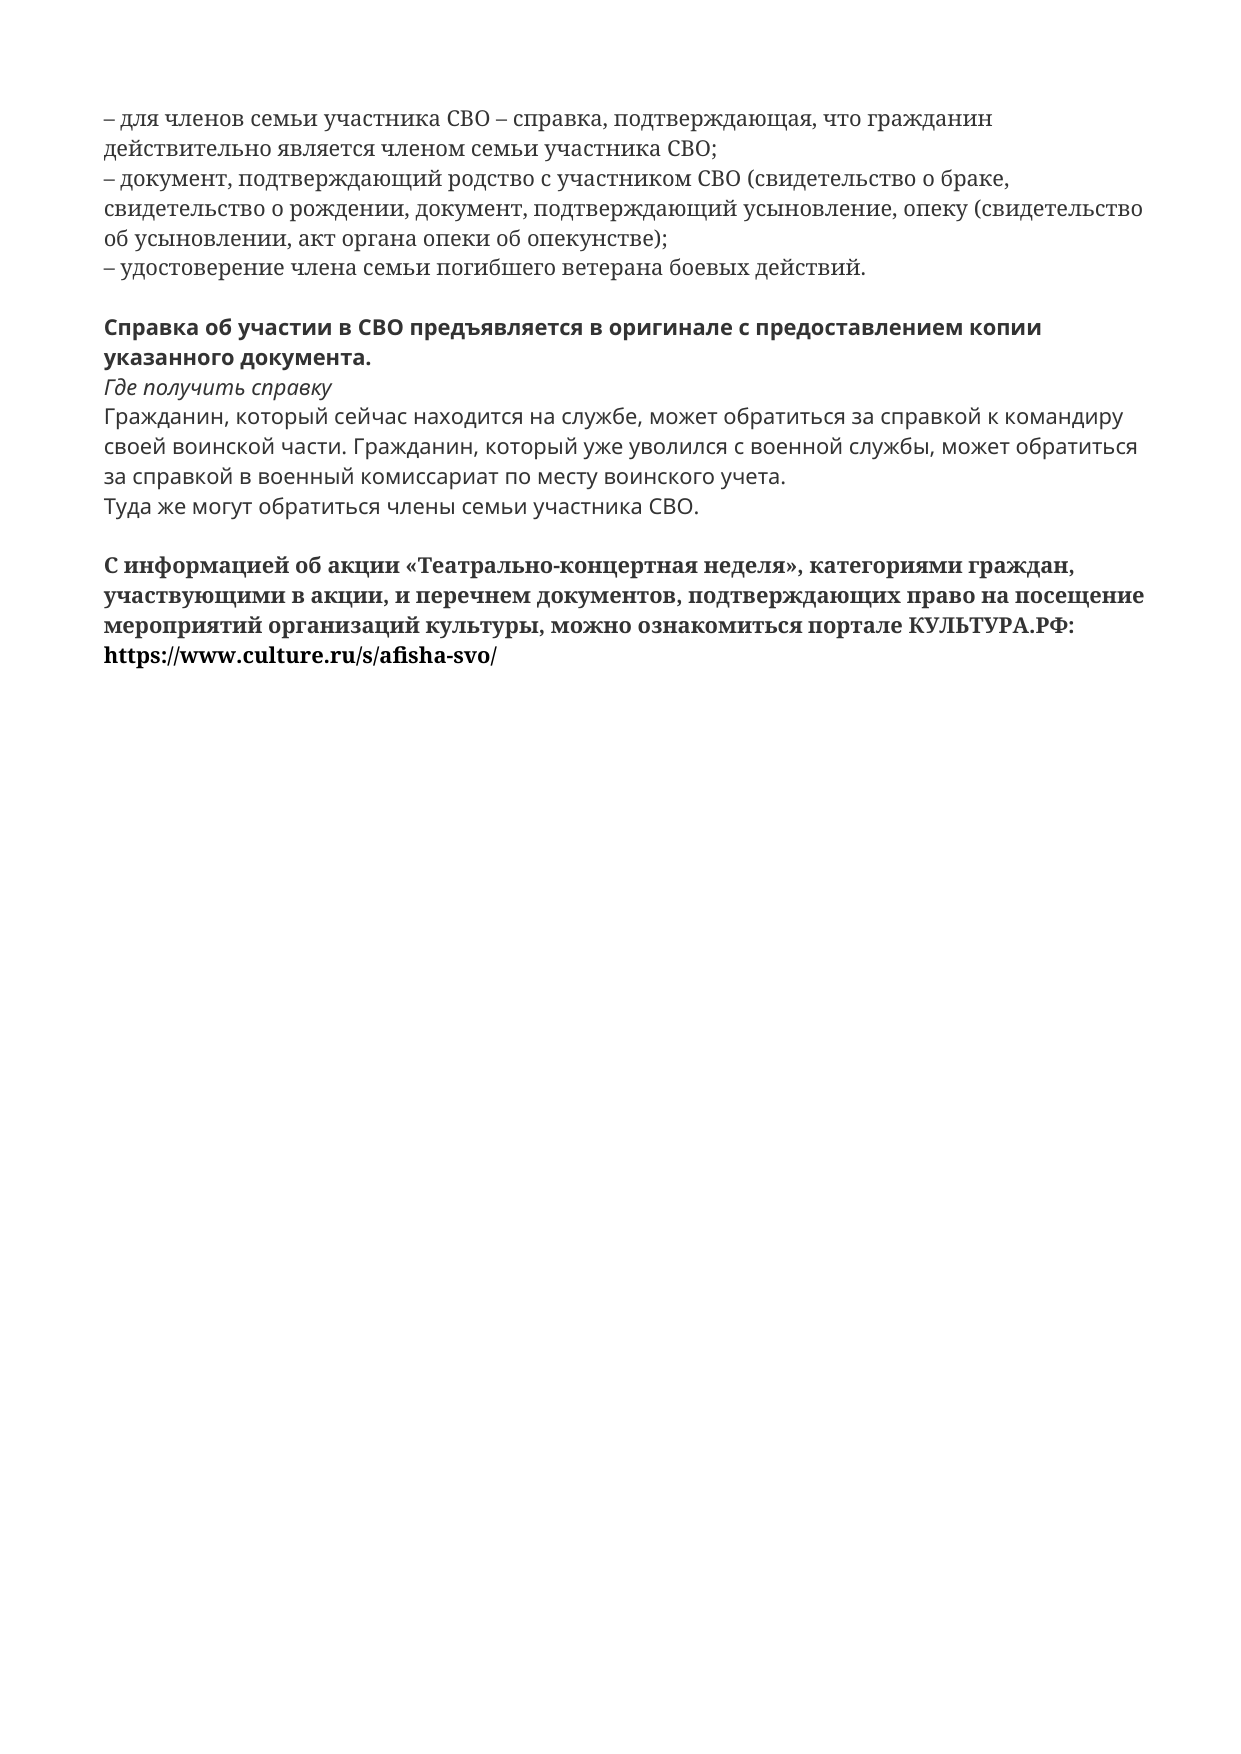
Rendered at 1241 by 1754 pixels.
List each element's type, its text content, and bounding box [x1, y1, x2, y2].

text Гражданин, который сейчас находится на службе, может обратиться за справкой к командиру своей воинской части. Гражданин, который уже уволился с военной службы, может обратиться за справкой в военный комиссариат по месту воинского учета. [103, 401, 1167, 491]
text Туда же могут обратиться члены семьи участника СВО. [103, 491, 1167, 521]
text – для членов семьи участника СВО – справка, подтверждающая, что гражданин действительно является членом семьи участника СВО; [103, 103, 1167, 163]
text Где получить справку [103, 372, 1167, 401]
text С информацией об акции «Театрально-концертная неделя», категориями граждан, участвующими в акции, и перечнем документов, подтверждающих право на посещение мероприятий организаций культуры, можно ознакомиться портале КУЛЬТУРА.РФ: https://www.culture.ru/s/afisha-svo/ [103, 550, 1167, 669]
text Справка об участии в СВО предъявляется в оригинале с предоставлением копии указанного документа. [103, 312, 1167, 372]
text – удостоверение члена семьи погибшего ветерана боевых действий. [103, 252, 1167, 282]
text – документ, подтверждающий родство с участником СВО (свидетельство о браке, свидетельство о рождении, документ, подтверждающий усыновление, опеку (свидетельство об усыновлении, акт органа опеки об опекунстве); [103, 163, 1167, 252]
